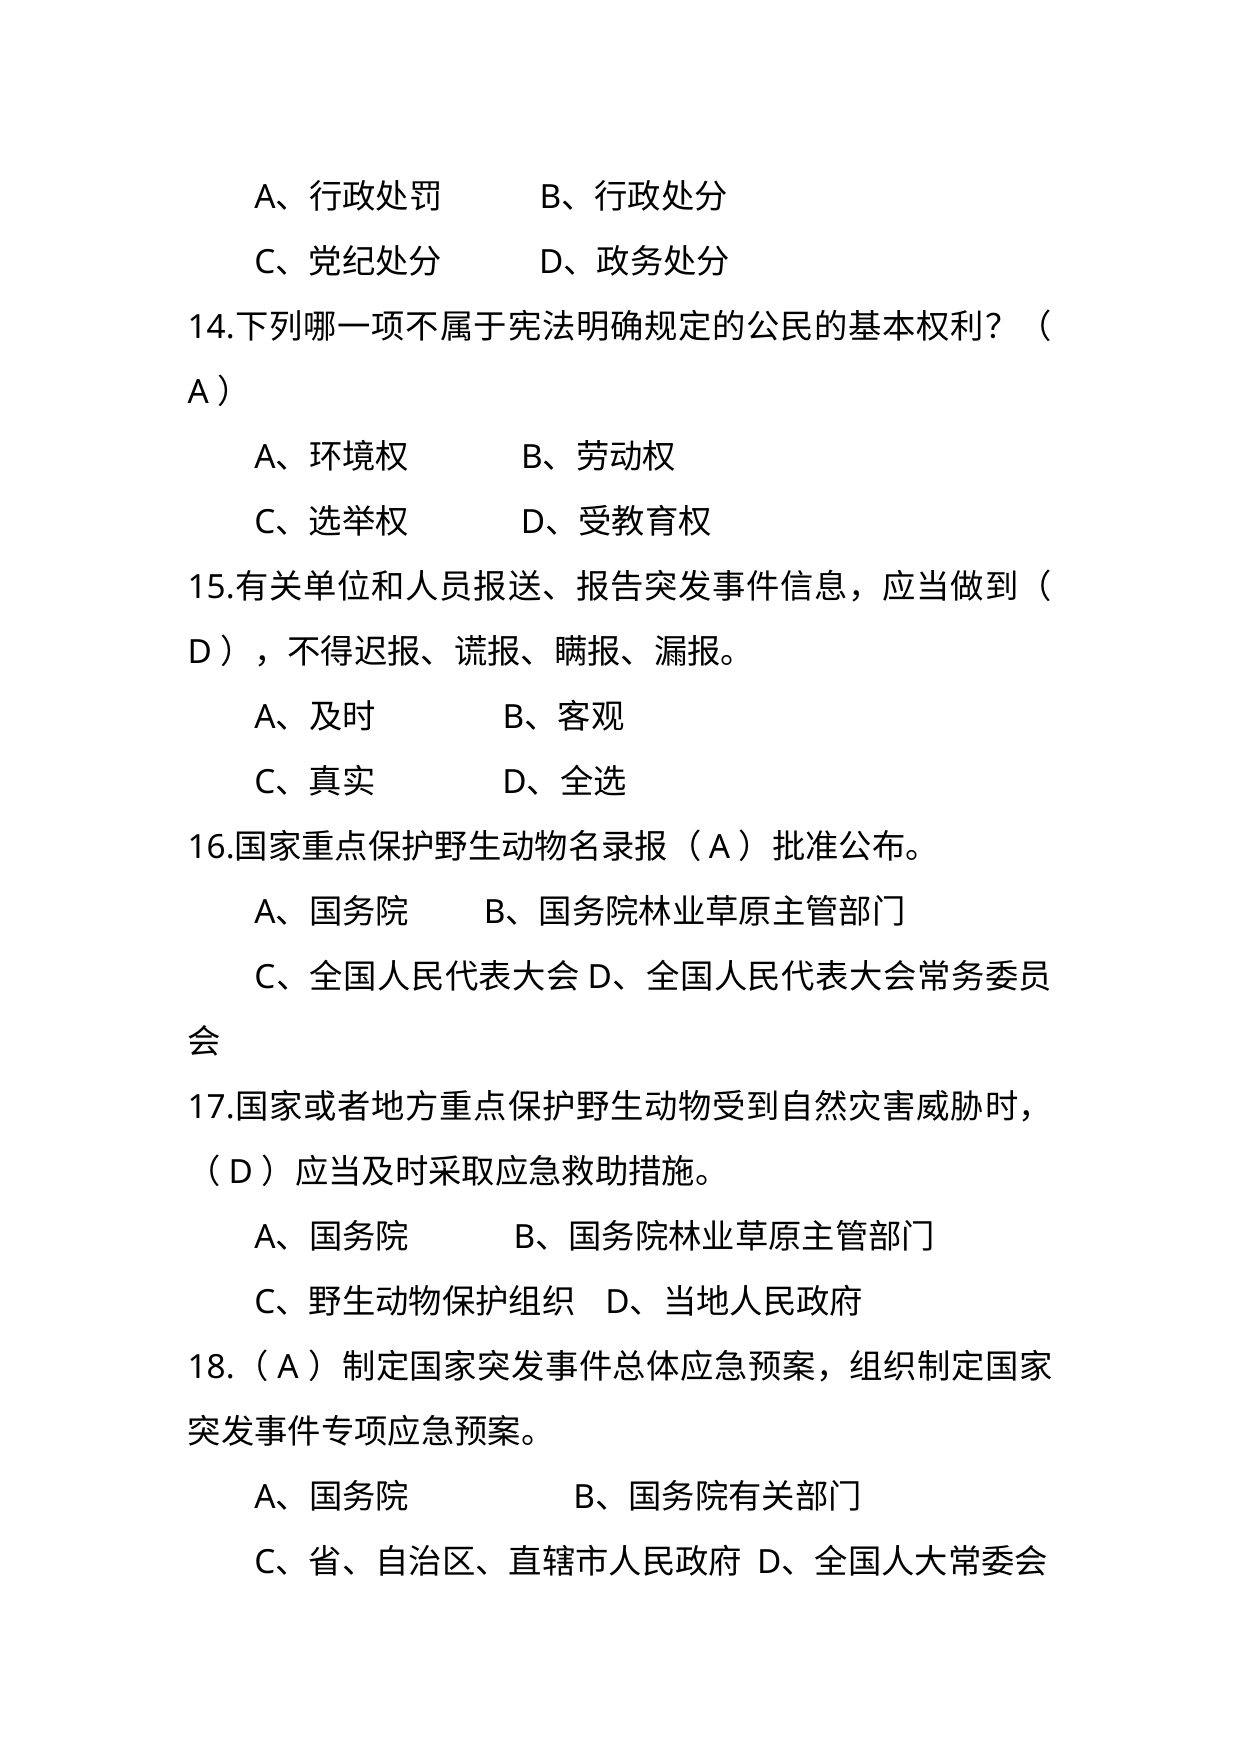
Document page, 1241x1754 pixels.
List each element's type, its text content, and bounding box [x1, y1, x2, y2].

text C、全国人民代表大会D、全国人民代表大会常务委员会 [187, 942, 1053, 1072]
text 14.下列哪一项不属于宪法明确规定的公民的基本权利？（ A ） [187, 292, 1053, 422]
text A、及时 B、客观 [187, 682, 1053, 747]
text 17.国家或者地方重点保护野生动物受到自然灾害威胁时，（ D ）应当及时采取应急救助措施。 [187, 1072, 1053, 1202]
text A、国务院 B、国务院林业草原主管部门 [187, 1202, 1053, 1267]
text C、选举权 D、受教育权 [187, 487, 1053, 552]
text A、国务院 B、国务院有关部门 [187, 1462, 1053, 1527]
text C、真实 D、全选 [187, 747, 1053, 812]
text A、行政处罚 B、行政处分 [187, 162, 1053, 227]
text A、环境权 B、劳动权 [187, 422, 1053, 487]
text C、省、自治区、直辖市人民政府 D、全国人大常委会 [187, 1527, 1053, 1592]
text A、国务院 B、国务院林业草原主管部门 [187, 877, 1053, 942]
text C、野生动物保护组织 D、当地人民政府 [187, 1267, 1053, 1332]
text 18.（ A ）制定国家突发事件总体应急预案，组织制定国家突发事件专项应急预案。 [187, 1332, 1053, 1462]
text 15.有关单位和人员报送、报告突发事件信息，应当做到（ D ），不得迟报、谎报、瞒报、漏报。 [187, 552, 1053, 682]
text 16.国家重点保护野生动物名录报（ A ）批准公布。 [187, 812, 1053, 877]
text C、党纪处分 D、政务处分 [187, 227, 1053, 292]
